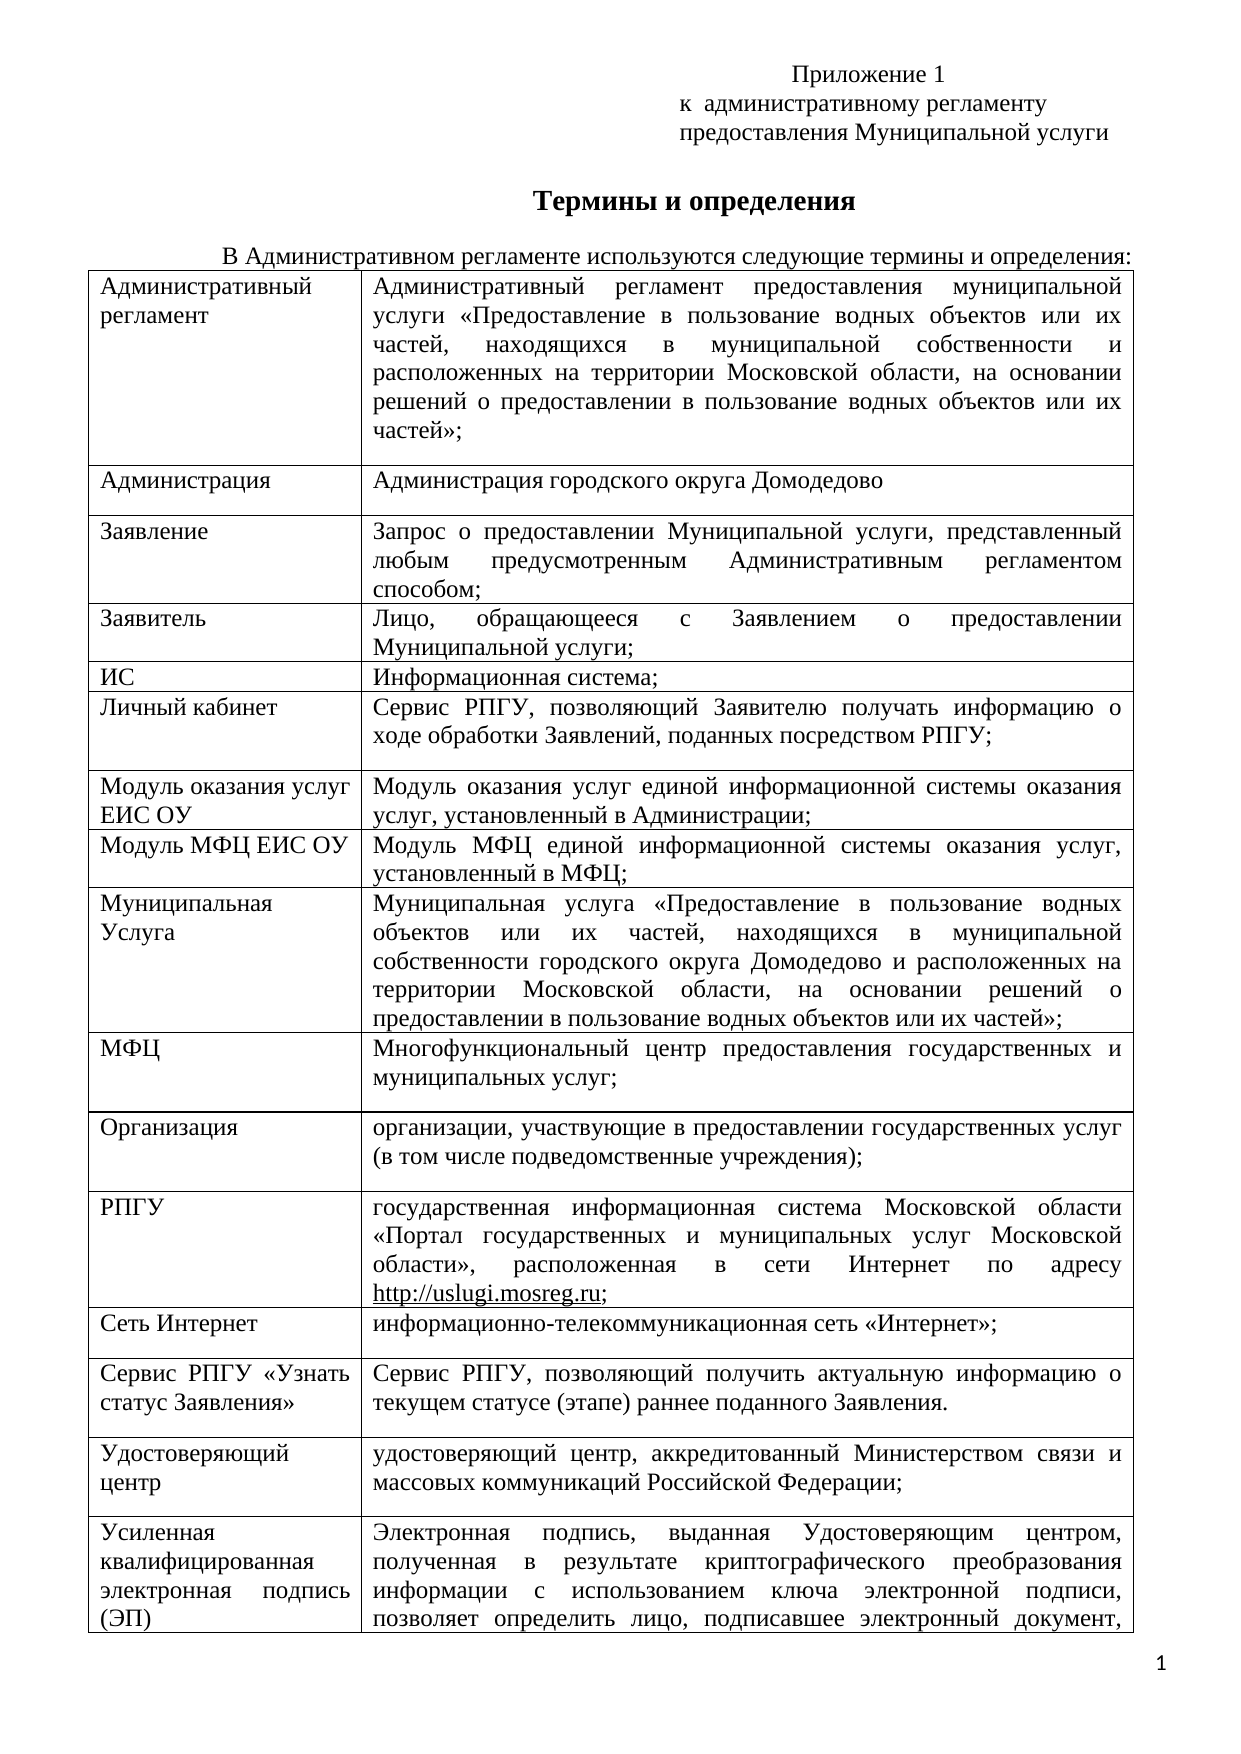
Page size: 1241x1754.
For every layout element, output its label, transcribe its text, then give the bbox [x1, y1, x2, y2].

table_cell МФЦ [89, 1033, 361, 1111]
text Приложение 1 [148, 59, 1167, 88]
table_cell информационно-телекоммуникационная сеть «Интернет»; [362, 1308, 1133, 1357]
table_cell Модуль оказания услуг ЕИС ОУ [89, 771, 361, 829]
table_header Административный регламент предоставления муниципальной услуги «Предоставление в пользование водных объектов или их частей, находящихся в муниципальной собственности и расположенных на территории Московской области, на основании решений о предоставлении в пользование водных объектов или их частей»; [362, 271, 1133, 464]
table_cell Муниципальная услуга «Предоставление в пользование водных объектов или их частей, находящихся в муниципальной собственности городского округа Домодедово и расположенных на территории Московской области, на основании решений о предоставлении в пользование водных объектов или их частей»; [362, 888, 1133, 1032]
table_cell Модуль МФЦ единой информационной системы оказания услуг, установленный в МФЦ; [362, 830, 1133, 887]
table_cell ИС [89, 662, 361, 691]
table_cell государственная информационная система Московской области «Портал государственных и муниципальных услуг Московской области», расположенная в сети Интернет по адресу http://uslugi.mosreg.ru; [362, 1192, 1133, 1307]
table_cell Заявитель [89, 604, 361, 661]
table_cell Модуль МФЦ ЕИС ОУ [89, 830, 361, 887]
text к административному регламенту предоставления Муниципальной услуги [679, 88, 1167, 145]
table_cell Заявление [89, 516, 361, 602]
table_cell Запрос о предоставлении Муниципальной услуги, представленный любым предусмотренным Административным регламентом способом; [362, 516, 1133, 602]
table_cell РПГУ [89, 1192, 361, 1307]
table_cell Сеть Интернет [89, 1308, 361, 1357]
table_cell Администрация [89, 466, 361, 515]
table_header Административный регламент [89, 271, 361, 464]
table_cell удостоверяющий центр, аккредитованный Министерством связи и массовых коммуникаций Российской Федерации; [362, 1438, 1133, 1516]
text В Административном регламенте используются следующие термины и определения: [148, 241, 1167, 270]
table_cell Лицо, обращающееся с Заявлением о предоставлении Муниципальной услуги; [362, 604, 1133, 661]
table_cell Многофункциональный центр предоставления государственных и муниципальных услуг; [362, 1033, 1133, 1111]
table_cell Сервис РПГУ «Узнать статус Заявления» [89, 1359, 361, 1437]
text Термины и определения [222, 183, 1167, 216]
table_cell Сервис РПГУ, позволяющий Заявителю получать информацию о ходе обработки Заявлений, поданных посредством РПГУ; [362, 692, 1133, 770]
table_cell Личный кабинет [89, 692, 361, 770]
table_cell Сервис РПГУ, позволяющий получить актуальную информацию о текущем статусе (этапе) раннее поданного Заявления. [362, 1359, 1133, 1437]
table_cell Организация [89, 1113, 361, 1191]
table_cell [89, 1517, 361, 1632]
table_cell Удостоверяющий центр [89, 1438, 361, 1516]
table_cell Администрация городского округа Домодедово [362, 466, 1133, 515]
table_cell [362, 1517, 1133, 1632]
table_cell организации, участвующие в предоставлении государственных услуг (в том числе подведомственные учреждения); [362, 1113, 1133, 1191]
table_cell Модуль оказания услуг единой информационной системы оказания услуг, установленный в Администрации; [362, 771, 1133, 829]
table_cell Муниципальная Услуга [89, 888, 361, 1032]
table_cell Информационная система; [362, 662, 1133, 691]
